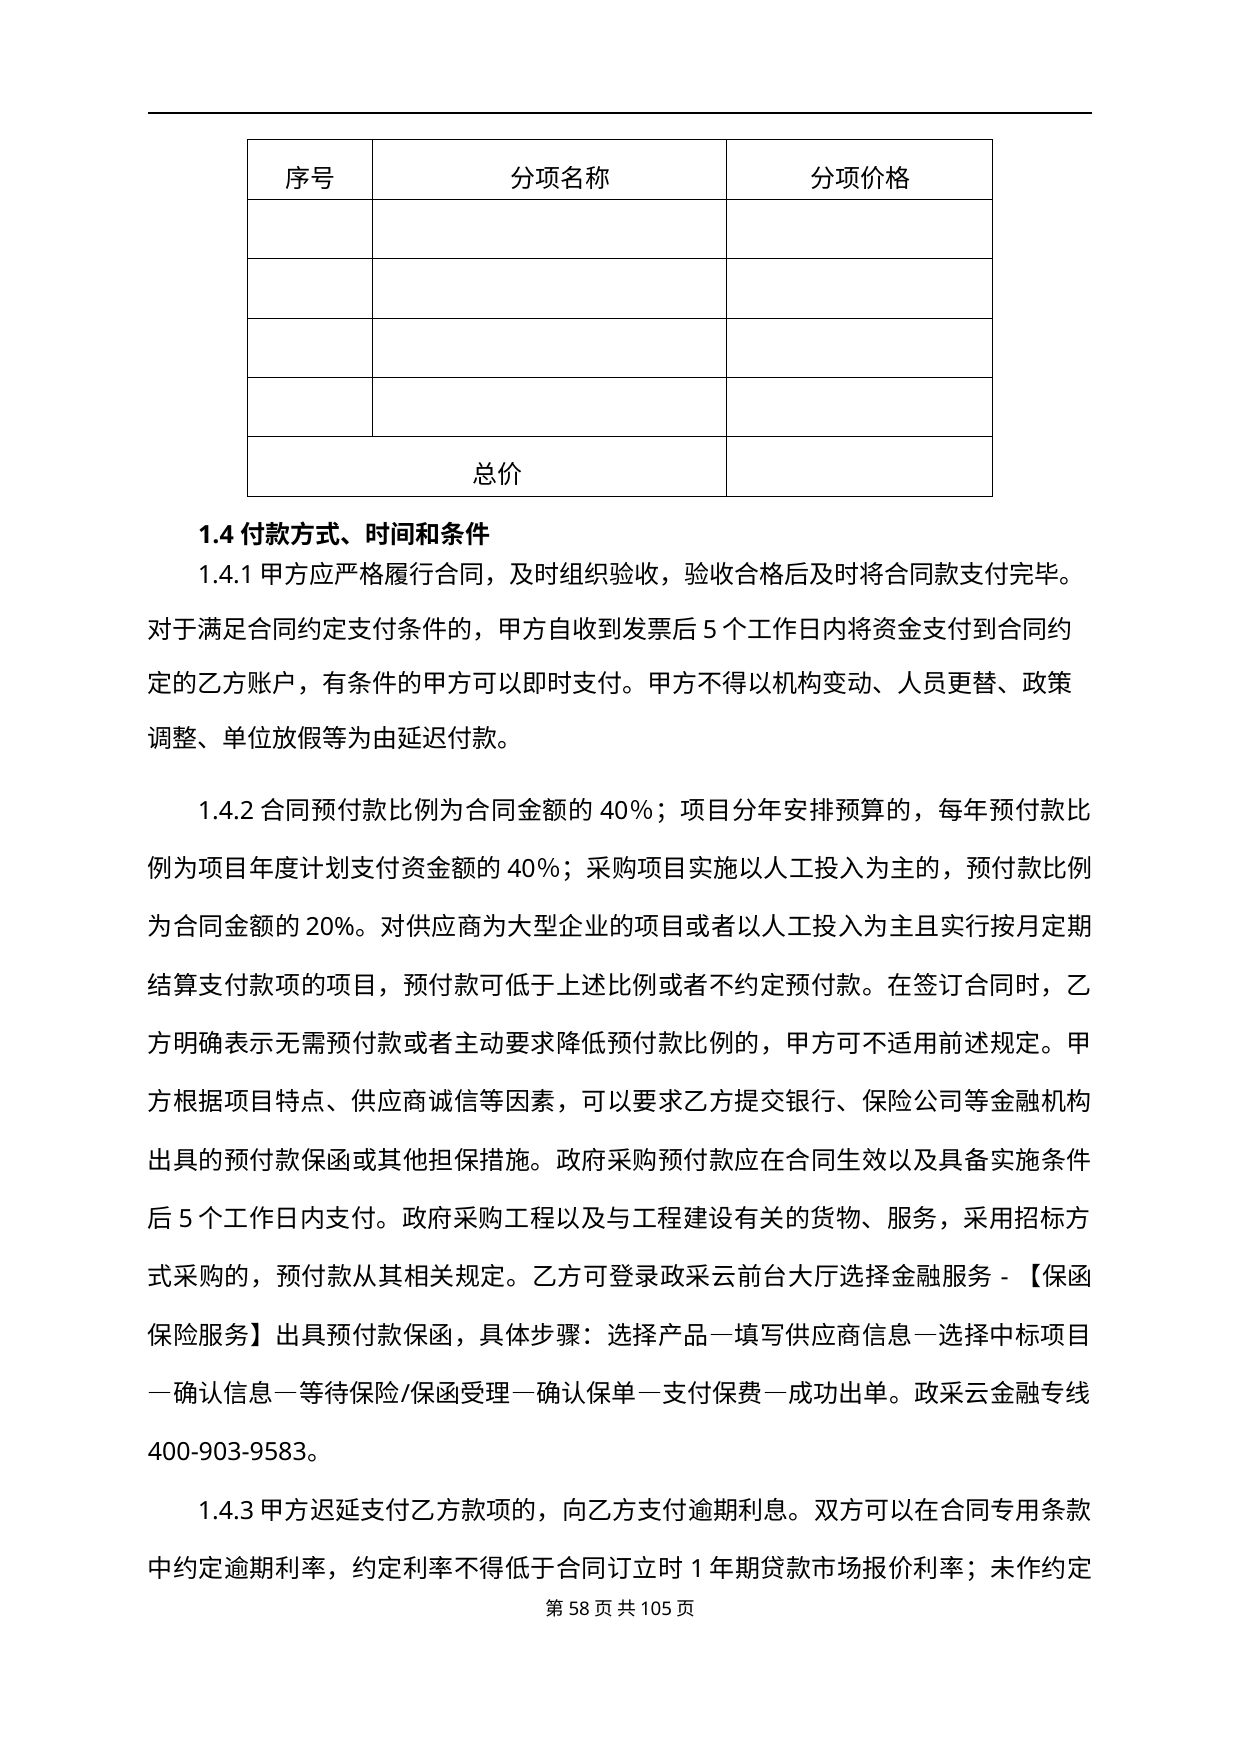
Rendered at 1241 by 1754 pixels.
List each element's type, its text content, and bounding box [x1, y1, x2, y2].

table_cell [727, 259, 992, 317]
table_cell [727, 319, 992, 377]
table_cell [727, 200, 992, 258]
table_cell [373, 319, 726, 377]
table_cell [373, 259, 726, 317]
text 1.4.1甲方应严格履行合同，及时组织验收，验收合格后及时将合同款支付完毕。对于满足合同约定支付条件的，甲方自收到发票后5个工作日内将资金支付到合同约定的乙方账户，有条件的甲方可以即时支付。甲方不得以机构变动、人员更替、政策调整、单位放假等为由延迟付款。 [148, 555, 1092, 754]
text 1.4 付款方式、时间和条件 [148, 497, 1092, 555]
text 1.4.2合同预付款比例为合同金额的40％；项目分年安排预算的，每年预付款比例为项目年度计划支付资金额的40％；采购项目实施以人工投入为主的，预付款比例为合同金额的20%。对供应商为大型企业的项目或者以人工投入为主且实行按月定期结算支付款项的项目，预付款可低于上述比例或者不约定预付款。在签订合同时，乙方明确表示无需预付款或者主动要求降低预付款比例的，甲方可不适用前述规定。甲方根据项目特点、供应商诚信等因素，可以要求乙方提交银行、保险公司等金融机构出具的预付款保函或其他担保措施。政府采购预付款应在合同生效以及具备实施条件后5个工作日内支付。政府采购工程以及与工程建设有关的货物、服务，采用招标方式采购的，预付款从其相关规定。乙方可登录政采云前台大厅选择金融服务 - 【保函保险服务】出具预付款保函，具体步骤：选择产品—填写供应商信息—选择中标项目—确认信息—等待保险/保函受理—确认保单—支付保费—成功出单。政采云金融专线400-903-9583。 [148, 772, 1092, 1472]
table_cell 总价 [248, 437, 726, 496]
table_header 序号 [248, 140, 372, 199]
table_cell [727, 378, 992, 436]
table_cell [373, 378, 726, 436]
table_cell [248, 378, 372, 436]
table_cell [248, 319, 372, 377]
table_cell [373, 200, 726, 258]
table_header 分项名称 [373, 140, 726, 199]
table_cell [248, 200, 372, 258]
table_cell [248, 259, 372, 317]
table_cell [727, 437, 992, 496]
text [148, 1472, 1092, 1589]
table_header 分项价格 [727, 140, 992, 199]
